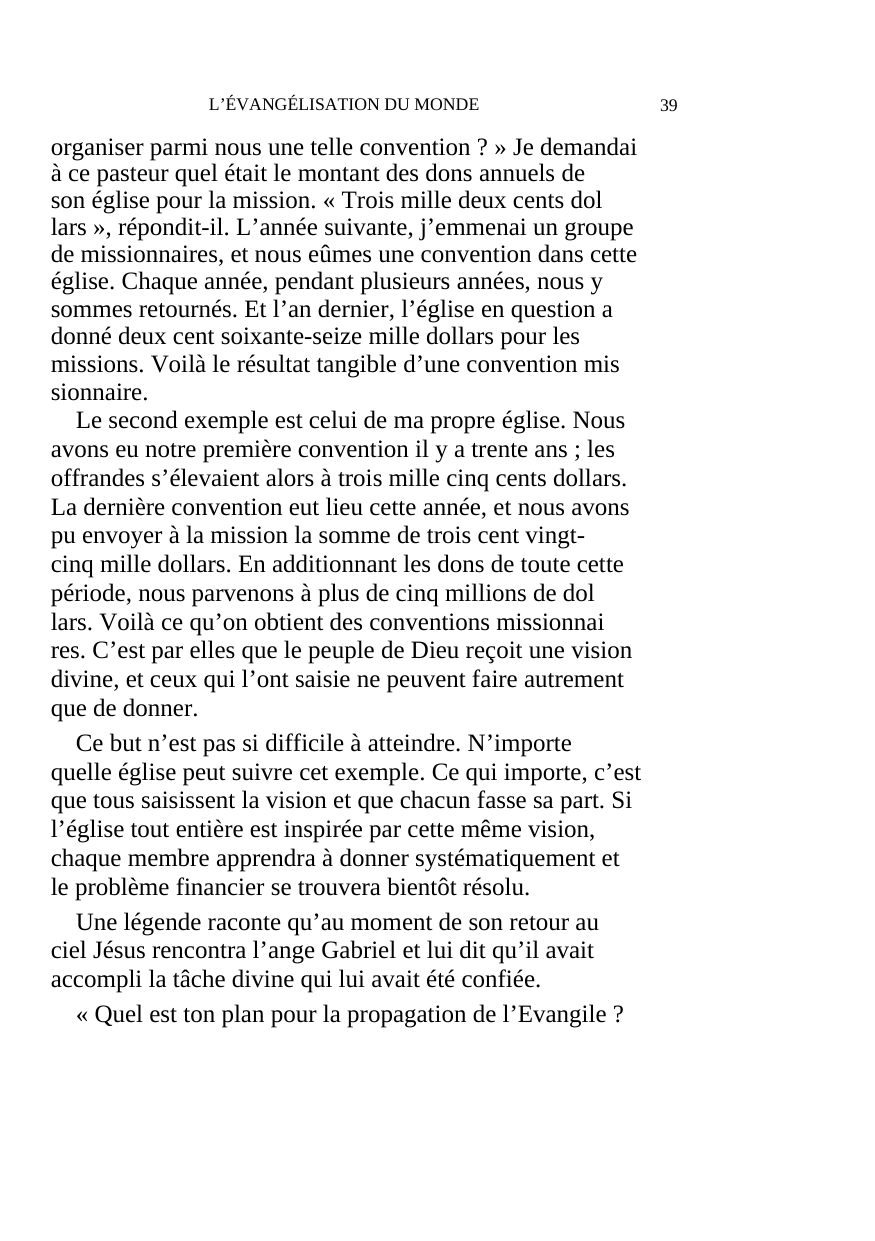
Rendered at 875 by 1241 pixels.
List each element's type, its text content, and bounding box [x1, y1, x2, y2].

text période, nous parvenons à plus de cinq millions de dol [51, 578, 682, 607]
text L’ÉVANGÉLISATION DU MONDE [209, 94, 479, 114]
text lars », répondit-il. L’année suivante, j’emmenai un groupe [51, 214, 682, 240]
text missions. Voilà le résultat tangible d’une convention mis [51, 350, 682, 378]
text église. Chaque année, pendant plusieurs années, nous y [51, 268, 682, 295]
text cinq mille dollars. En additionnant les dons de toute cette [51, 549, 682, 578]
text 39 [660, 95, 678, 116]
text lars. Voilà ce qu’on obtient des conventions missionnai [51, 607, 682, 636]
text l’église tout entière est inspirée par cette même vision, [51, 814, 682, 843]
text que de donner. [51, 693, 682, 722]
text le problème financier se trouvera bientôt résolu. [51, 872, 682, 901]
text que tous saisissent la vision et que chacun fasse sa part. Si [51, 786, 682, 814]
text Une légende raconte qu’au moment de son retour au [51, 907, 682, 936]
text divine, et ceux qui l’ont saisie ne peuvent faire autrement [51, 664, 682, 693]
text La dernière convention eut lieu cette année, et nous avons [51, 492, 682, 521]
text offrandes s’élevaient alors à trois mille cinq cents dollars. [51, 463, 682, 492]
text chaque membre apprendra à donner systématiquement et [51, 843, 682, 872]
text pu envoyer à la mission la somme de trois cent vingt- [51, 521, 682, 549]
text à ce pasteur quel était le montant des dons annuels de [51, 160, 682, 187]
text son église pour la mission. « Trois mille deux cents dol [51, 187, 682, 214]
text sionnaire. [51, 378, 682, 406]
text avons eu notre première convention il y a trente ans ; les [51, 434, 682, 463]
text sommes retournés. Et l’an dernier, l’église en question a [51, 295, 682, 323]
text quelle église peut suivre cet exemple. Ce qui importe, c’est [51, 757, 682, 786]
text donné deux cent soixante-seize mille dollars pour les [51, 323, 682, 350]
text Ce but n’est pas si difficile à atteindre. N’importe [51, 728, 682, 757]
text organiser parmi nous une telle convention ? » Je demandai [51, 132, 682, 160]
text de missionnaires, et nous eûmes une convention dans cette [51, 240, 682, 268]
text Le second exemple est celui de ma propre église. Nous [51, 406, 682, 434]
text ciel Jésus rencontra l’ange Gabriel et lui dit qu’il avait [51, 936, 682, 964]
text accompli la tâche divine qui lui avait été confiée. [51, 964, 682, 993]
text « Quel est ton plan pour la propagation de l’Evangile ? [51, 999, 682, 1028]
text res. C’est par elles que le peuple de Dieu reçoit une vision [51, 636, 682, 664]
